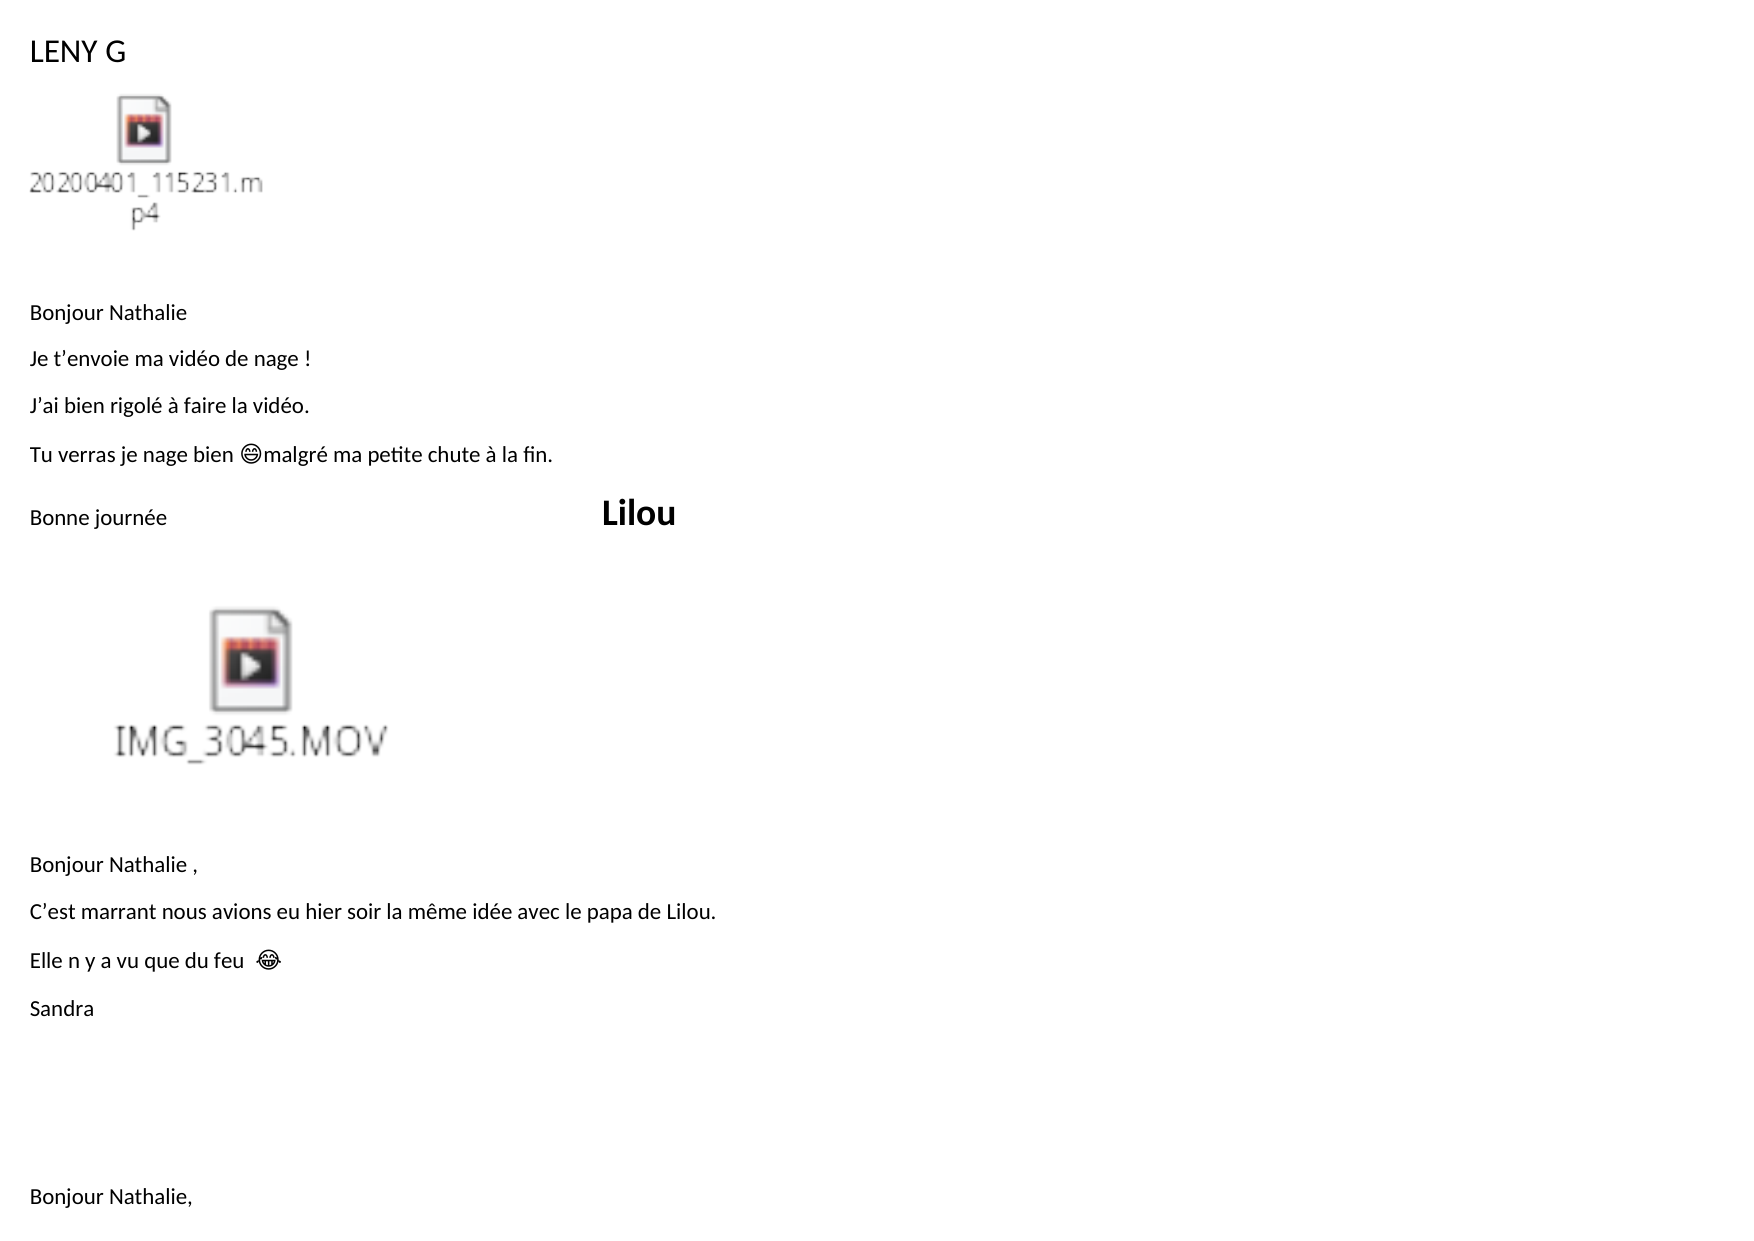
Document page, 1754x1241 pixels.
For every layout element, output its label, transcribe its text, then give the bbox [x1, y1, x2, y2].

text Sandra [29, 994, 1724, 1022]
text Tu verras je nage bien 😄malgré ma petite chute à la fin. [29, 438, 1724, 469]
text Je t’envoie ma vidéo de nage ! [29, 344, 1724, 373]
text Bonjour Nathalie, [29, 1182, 1724, 1210]
text Bonne journée Lilou [29, 489, 1724, 534]
text J’ai bien rigolé à faire la vidéo. [29, 391, 1724, 419]
text Elle n y a vu que du feu 😂 [29, 944, 1724, 975]
text LENY G [29, 29, 1724, 70]
text Bonjour Nathalie , [29, 850, 1724, 878]
text C’est marrant nous avions eu hier soir la même idée avec le papa de Lilou. [29, 897, 1724, 925]
text Bonjour Nathalie [29, 298, 1724, 326]
